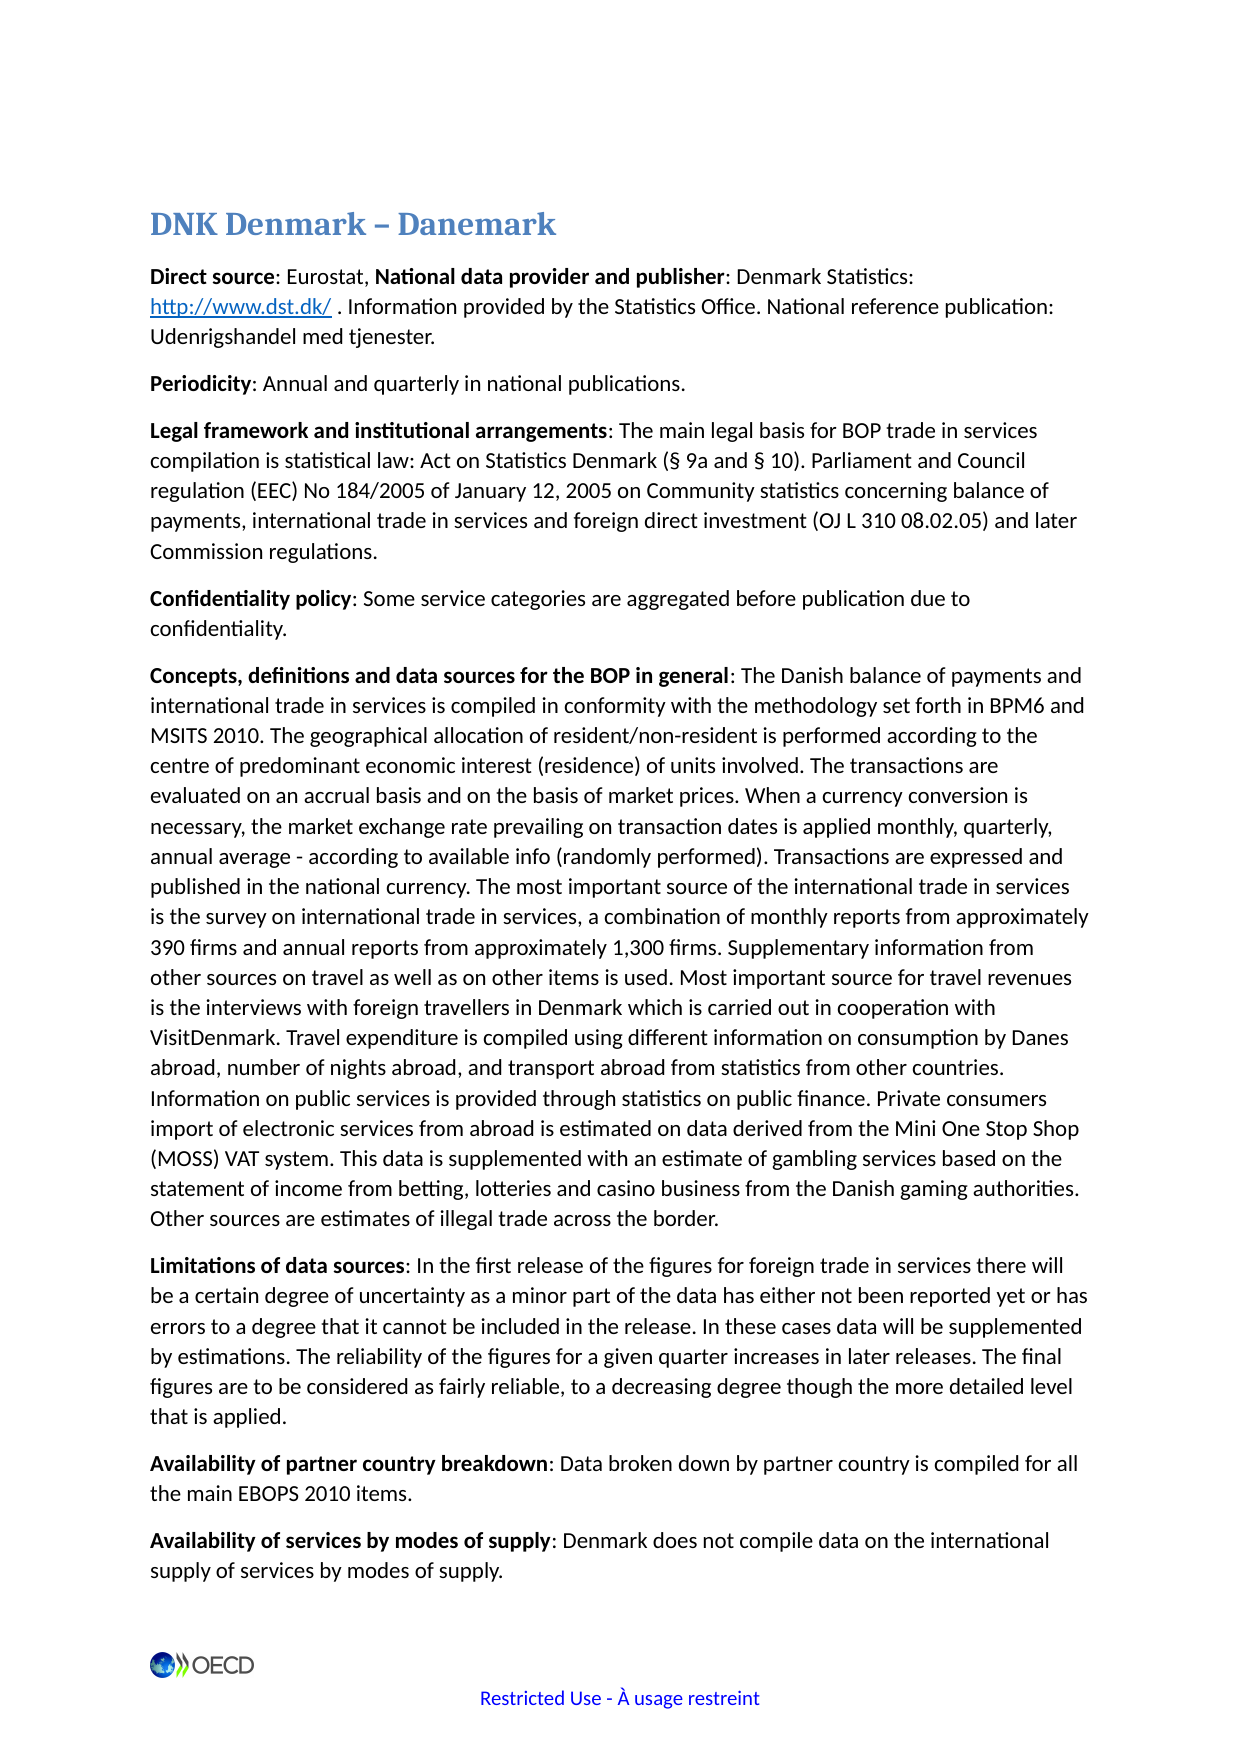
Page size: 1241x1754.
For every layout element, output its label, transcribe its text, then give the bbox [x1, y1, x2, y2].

text Limitations of data sources: In the first release of the figures for foreign trade in services there will be a certain degree of uncertainty as a minor part of the data has either not been reported yet or has errors to a degree that it cannot be included in the release. In these cases data will be supplemented by estimations. The reliability of the figures for a given quarter increases in later releases. The final figures are to be considered as fairly reliable, to a decreasing degree though the more detailed level that is applied. [150, 1251, 1090, 1430]
text Confidentiality policy: Some service categories are aggregated before publication due to confidentiality. [150, 584, 1090, 642]
text Periodicity: Annual and quarterly in national publications. [150, 369, 1090, 397]
text Availability of partner country breakdown: Data broken down by partner country is compiled for all the main EBOPS 2010 items. [150, 1449, 1090, 1507]
subtitle DNK Denmark – Danemark [150, 205, 1090, 243]
text Direct source: Eurostat, National data provider and publisher: Denmark Statistics: http://www.dst.dk/ . Information provided by the Statistics Office. National reference publication: Udenrigshandel med tjenester. [150, 262, 1090, 350]
text Legal framework and institutional arrangements: The main legal basis for BOP trade in services compilation is statistical law: Act on Statistics Denmark (§ 9a and § 10). Parliament and Council regulation (EEC) No 184/2005 of January 12, 2005 on Community statistics concerning balance of payments, international trade in services and foreign direct investment (OJ L 310 08.02.05) and later Commission regulations. [150, 416, 1090, 565]
text Concepts, definitions and data sources for the BOP in general: The Danish balance of payments and international trade in services is compiled in conformity with the methodology set forth in BPM6 and MSITS 2010. The geographical allocation of resident/non-resident is performed according to the centre of predominant economic interest (residence) of units involved. The transactions are evaluated on an accrual basis and on the basis of market prices. When a currency conversion is necessary, the market exchange rate prevailing on transaction dates is applied monthly, quarterly, annual average - according to available info (randomly performed). Transactions are expressed and published in the national currency. The most important source of the international trade in services is the survey on international trade in services, a combination of monthly reports from approximately 390 firms and annual reports from approximately 1,300 firms. Supplementary information from other sources on travel as well as on other items is used. Most important source for travel revenues is the interviews with foreign travellers in Denmark which is carried out in cooperation with VisitDenmark. Travel expenditure is compiled using different information on consumption by Danes abroad, number of nights abroad, and transport abroad from statistics from other countries. Information on public services is provided through statistics on public finance. Private consumers import of electronic services from abroad is estimated on data derived from the Mini One Stop Shop (MOSS) VAT system. This data is supplemented with an estimate of gambling services based on the statement of income from betting, lotteries and casino business from the Danish gaming authorities. Other sources are estimates of illegal trade across the border. [150, 661, 1090, 1232]
text Availability of services by modes of supply: Denmark does not compile data on the international supply of services by modes of supply. [150, 1526, 1090, 1584]
picture [150, 1652, 254, 1678]
